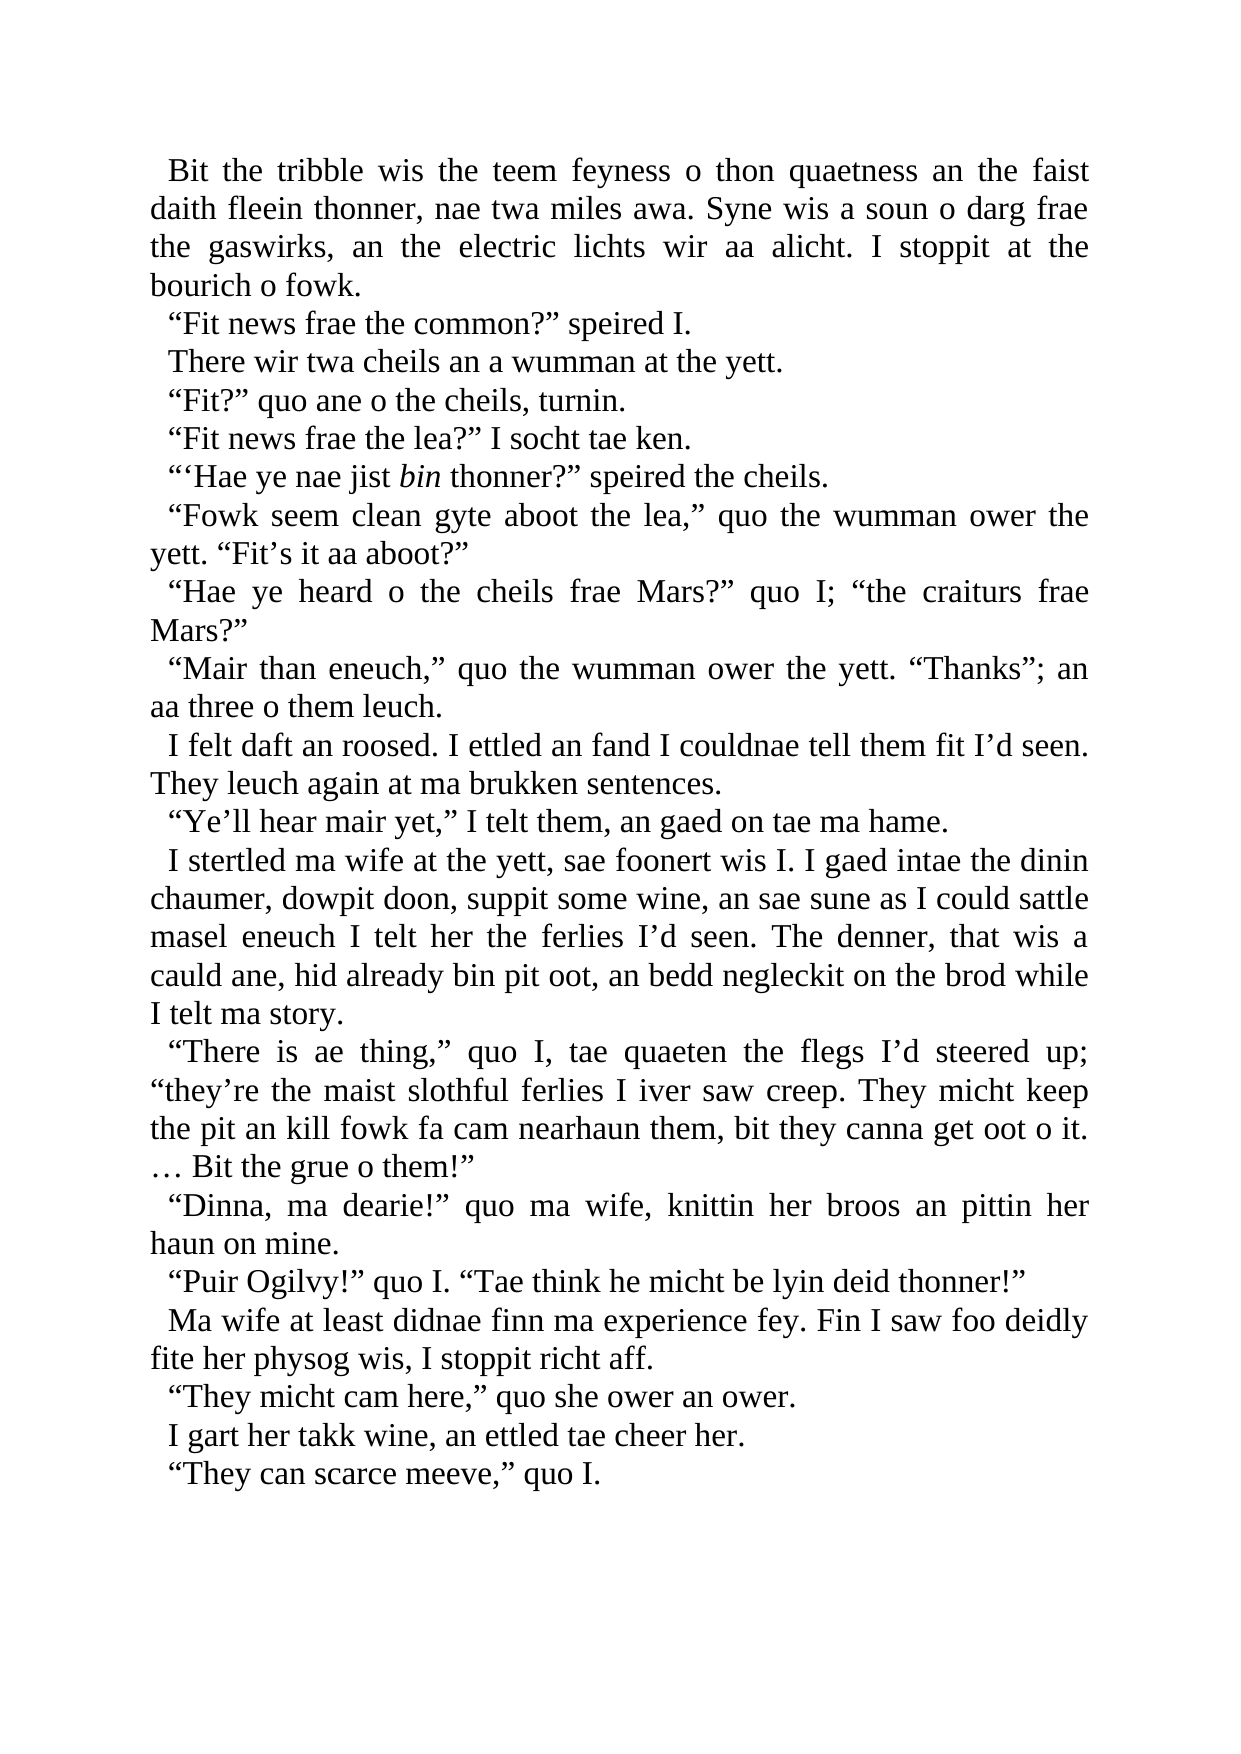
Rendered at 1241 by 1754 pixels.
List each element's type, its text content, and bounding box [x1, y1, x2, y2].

text “Fowk seem clean gyte aboot the lea,” quo the wumman ower the yett. “Fit’s it aa aboot?” [150, 495, 1090, 572]
text “Mair than eneuch,” quo the wumman ower the yett. “Thanks”; an aa three o them leuch. [150, 648, 1090, 725]
text “Dinna, ma dearie!” quo ma wife, knittin her broos an pittin her haun on mine. [150, 1185, 1090, 1262]
text “They micht cam here,” quo she ower an ower. [150, 1377, 1090, 1415]
text “Fit news frae the common?” speired I. [150, 303, 1090, 342]
text “Fit?” quo ane o the cheils, turnin. [150, 380, 1090, 418]
text “Puir Ogilvy!” quo I. “Tae think he micht be lyin deid thonner!” [150, 1262, 1090, 1300]
text “Fit news frae the lea?” I socht tae ken. [150, 418, 1090, 457]
text Ma wife at least didnae finn ma experience fey. Fin I saw foo deidly fite her physog wis, I stoppit richt aff. [150, 1300, 1090, 1377]
text I felt daft an roosed. I ettled an fand I couldnae tell them fit I’d seen. They leuch again at ma brukken sentences. [150, 725, 1090, 802]
text I stertled ma wife at the yett, sae foonert wis I. I gaed intae the dinin chaumer, dowpit doon, suppit some wine, an sae sune as I could sattle masel eneuch I telt her the ferlies I’d seen. The denner, that wis a cauld ane, hid already bin pit oot, an bedd negleckit on the brod while I telt ma story. [150, 840, 1090, 1032]
text “‘Hae ye nae jist bin thonner?” speired the cheils. [150, 457, 1090, 495]
text There wir twa cheils an a wumman at the yett. [150, 342, 1090, 380]
text “There is ae thing,” quo I, tae quaeten the flegs I’d steered up; “they’re the maist slothful ferlies I iver saw creep. They micht keep the pit an kill fowk fa cam nearhaun them, bit they canna get oot o it.… Bit the grue o them!” [150, 1032, 1090, 1185]
text “Hae ye heard o the cheils frae Mars?” quo I; “the craiturs frae Mars?” [150, 572, 1090, 648]
text I gart her takk wine, an ettled tae cheer her. [150, 1415, 1090, 1453]
text Bit the tribble wis the teem feyness o thon quaetness an the faist daith fleein thonner, nae twa miles awa. Syne wis a soun o darg frae the gaswirks, an the electric lichts wir aa alicht. I stoppit at the bourich o fowk. [150, 150, 1090, 303]
text “They can scarce meeve,” quo I. [150, 1453, 1090, 1492]
text “Ye’ll hear mair yet,” I telt them, an gaed on tae ma hame. [150, 802, 1090, 840]
